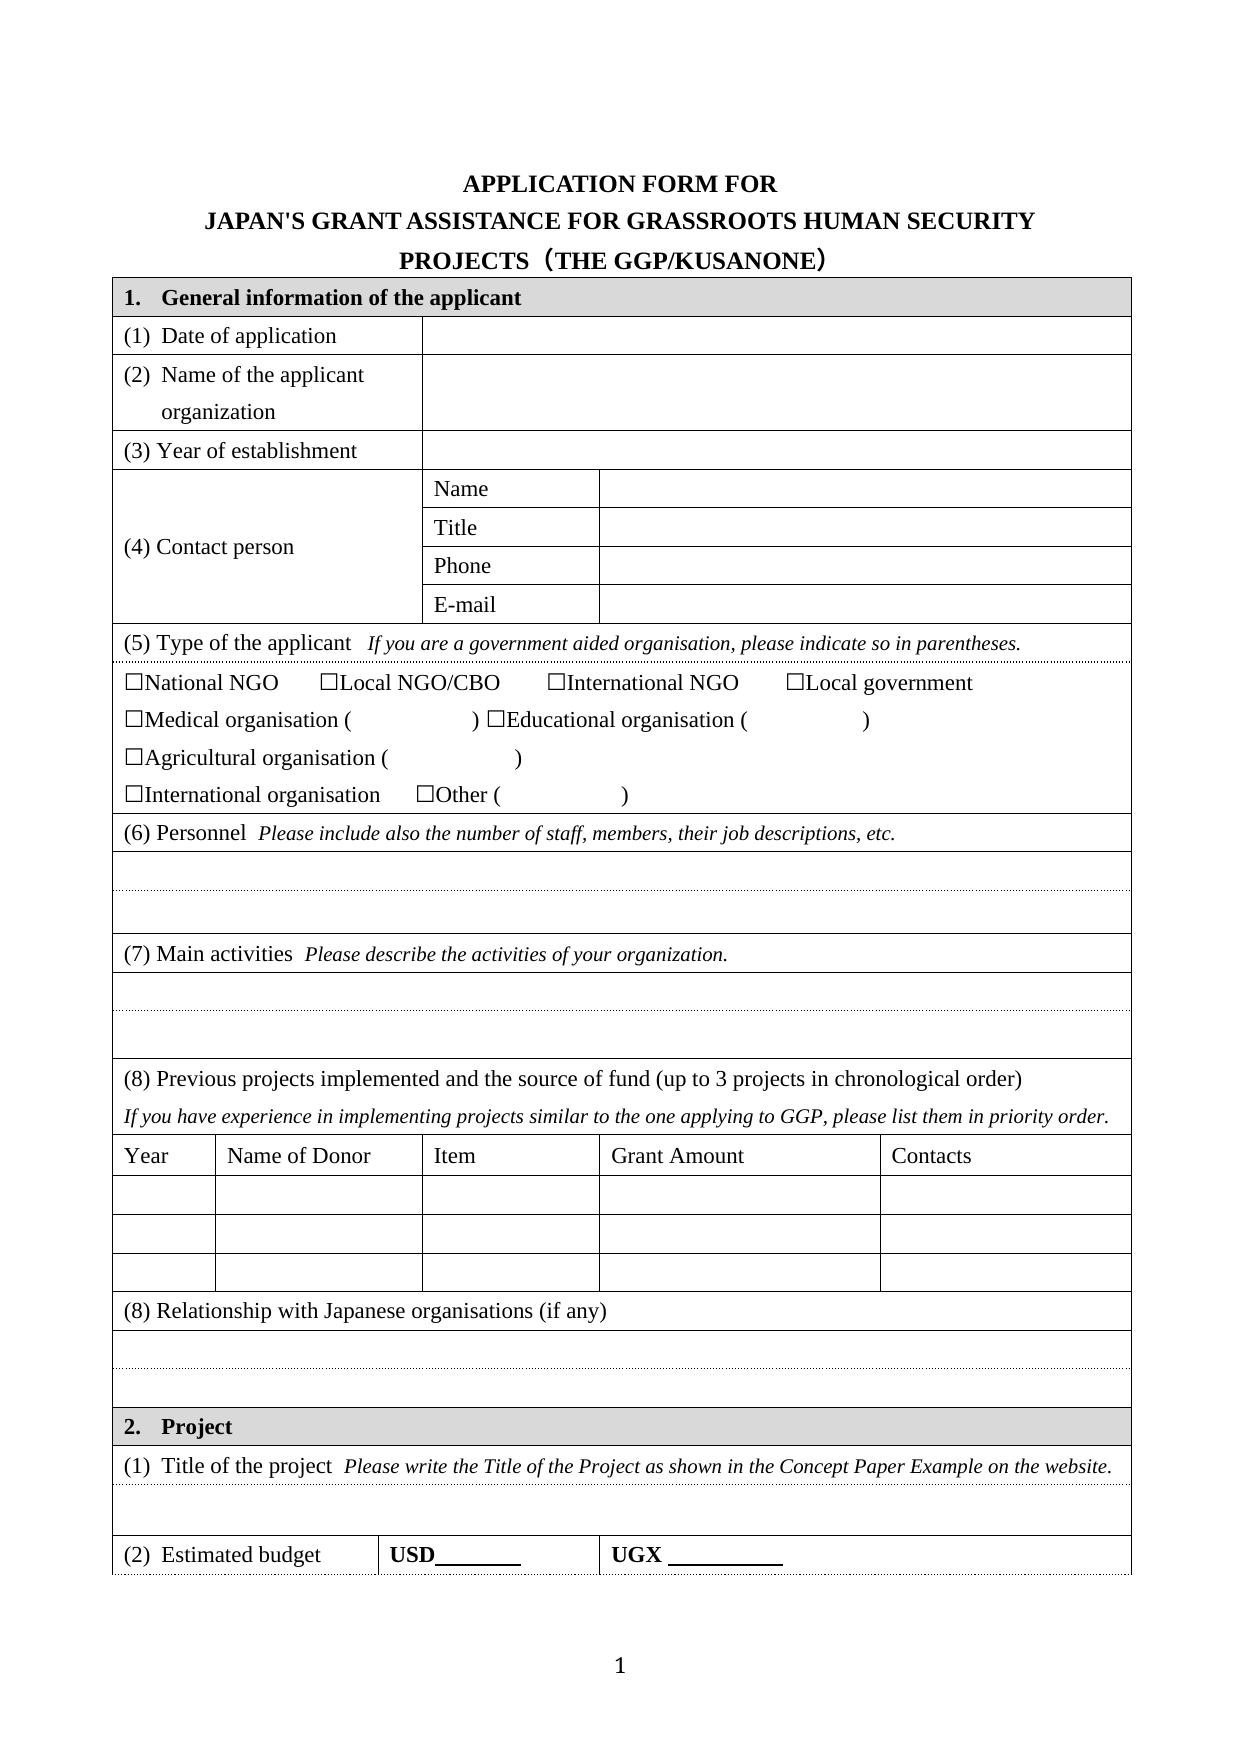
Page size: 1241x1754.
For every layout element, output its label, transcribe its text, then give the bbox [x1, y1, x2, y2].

table_cell Project [113, 1408, 1131, 1445]
table_cell Title [423, 508, 599, 546]
table_cell UGX [600, 1536, 1131, 1573]
table_cell (7) Main activities Please describe the activities of your organization. [113, 934, 1131, 972]
table_cell (5) Type of the applicant If you are a government aided organisation, please indicate so in parentheses. [113, 624, 1131, 661]
table_cell [600, 1254, 880, 1291]
table_cell [423, 431, 1131, 469]
table_header General information of the applicant [113, 278, 1131, 316]
table_cell [113, 973, 1131, 1010]
table_cell National NGO Local NGO/CBO International NGO Local government Medical organisation ( ) Educational organisation ( ) Agricultural organisation ( ) International organisation Other ( ) [113, 661, 1131, 812]
table_cell [881, 1176, 1131, 1214]
table_cell Phone [423, 547, 599, 584]
table_cell Name of Donor [216, 1135, 422, 1175]
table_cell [113, 1536, 378, 1573]
table_cell [113, 1010, 1131, 1058]
table_cell (3) Year of establishment [113, 431, 422, 469]
table_cell [216, 1176, 422, 1214]
table_cell [600, 470, 1131, 507]
table_cell USD [379, 1536, 599, 1573]
table_cell Grant Amount [600, 1135, 880, 1175]
table_cell E-mail [423, 585, 599, 623]
table_cell [113, 1368, 1131, 1407]
table_cell Name [423, 470, 599, 507]
table_cell [881, 1254, 1131, 1291]
table_cell [216, 1215, 422, 1252]
table_cell [113, 852, 1131, 889]
table_cell [881, 1215, 1131, 1252]
table_cell [423, 317, 1131, 354]
table_cell [600, 1176, 880, 1214]
table_cell [600, 547, 1131, 584]
table_cell (8) Relationship with Japanese organisations (if any) [113, 1292, 1131, 1329]
table_cell [113, 1484, 1131, 1535]
table_cell Item [423, 1135, 599, 1175]
table_cell [600, 585, 1131, 623]
table_cell Year [113, 1135, 215, 1175]
table_cell Name of the applicant organization [113, 355, 422, 430]
text JAPAN'S GRANT ASSISTANCE FOR GRASSROOTS HUMAN SECURITY PROJECTS（THE GGP/KUSANONE） [112, 202, 1128, 277]
table_cell (6) Personnel Please include also the number of staff, members, their job descriptions, etc. [113, 814, 1131, 851]
table_cell [113, 1331, 1131, 1368]
table_cell [113, 890, 1131, 933]
table_cell [113, 1215, 215, 1252]
text APPLICATION FORM FOR [112, 164, 1128, 202]
table_cell [423, 1176, 599, 1214]
table_cell [216, 1254, 422, 1291]
table_cell [600, 508, 1131, 546]
table_cell Date of application [113, 317, 422, 354]
table_cell [113, 1254, 215, 1291]
table_cell Contacts [881, 1135, 1131, 1175]
table_cell (4) Contact person [113, 470, 422, 623]
table_cell [423, 355, 1131, 430]
table_cell (8) Previous projects implemented and the source of fund (up to 3 projects in chronological order) If you have experience in implementing projects similar to the one applying to GGP, please list them in priority order. [113, 1059, 1131, 1134]
table_cell Title of the project Please write the Title of the Project as shown in the Concept Paper Example on the website. [113, 1446, 1131, 1484]
table_cell [423, 1254, 599, 1291]
table_cell [113, 1176, 215, 1214]
table_cell [423, 1215, 599, 1252]
table_cell [600, 1215, 880, 1252]
